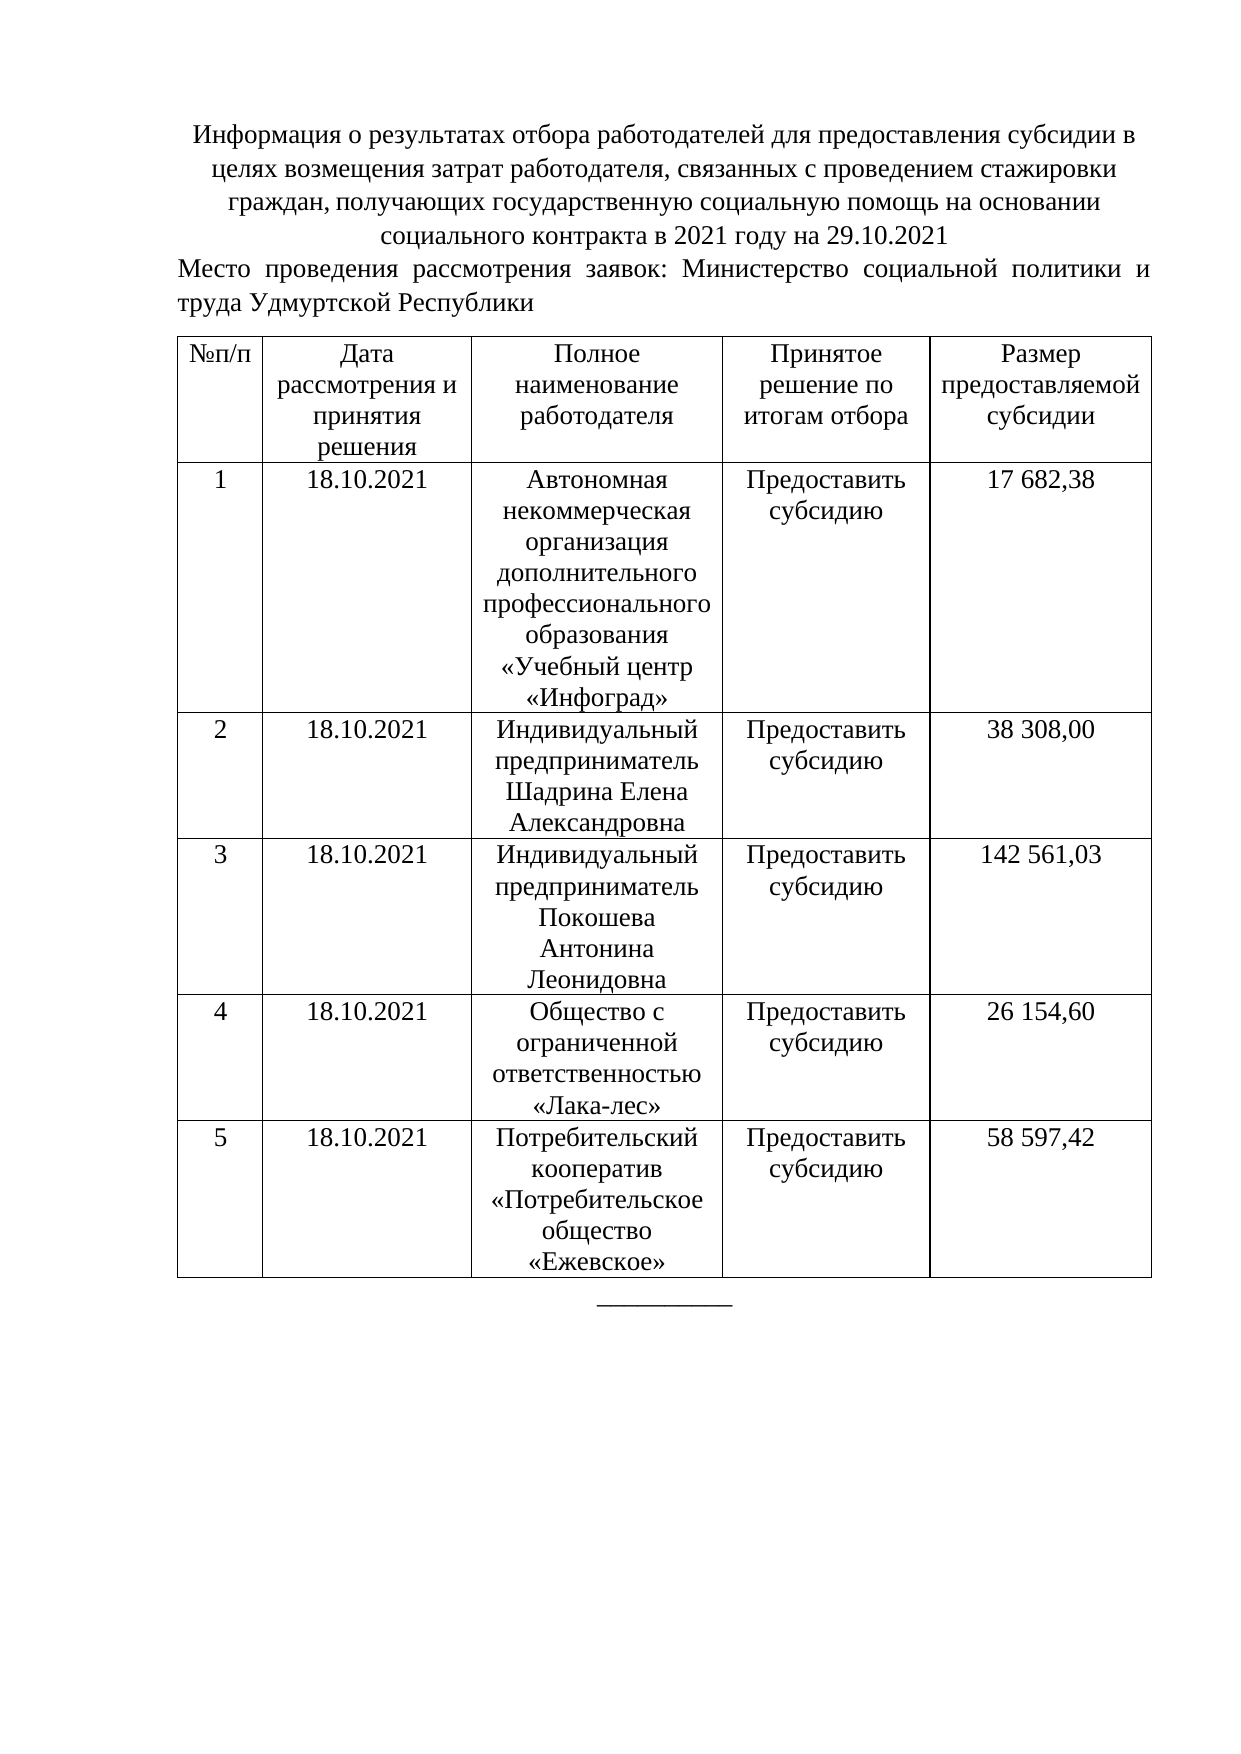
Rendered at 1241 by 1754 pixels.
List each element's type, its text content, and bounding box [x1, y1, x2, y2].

text Место проведения рассмотрения заявок: Министерство социальной политики и труда Удмуртской Республики [177, 252, 1152, 317]
table_cell 17 682,38 [931, 463, 1151, 712]
table_cell Предоставить субсидию [723, 713, 929, 837]
table_header №п/п [178, 337, 262, 462]
table_cell 18.10.2021 [263, 995, 471, 1120]
table_cell 142 561,03 [931, 839, 1151, 994]
table_cell Предоставить субсидию [723, 995, 929, 1120]
table_cell Индивидуальный предприниматель Покошева Антонина Леонидовна [472, 839, 722, 994]
table_header Дата рассмотрения и принятия решения [263, 337, 471, 462]
table_cell Индивидуальный предприниматель Шадрина Елена Александровна [472, 713, 722, 837]
text __________ [177, 1278, 1152, 1309]
table_cell Предоставить субсидию [723, 1121, 929, 1277]
table_cell 18.10.2021 [263, 713, 471, 837]
table_cell Автономная некоммерческая организация дополнительного профессионального образования «Учебный центр «Инфоград» [472, 463, 722, 712]
table_cell Общество с ограниченной ответственностью «Лака-лес» [472, 995, 722, 1120]
table_cell Предоставить субсидию [723, 839, 929, 994]
table_header Размер предоставляемой субсидии [931, 337, 1151, 462]
table_cell 26 154,60 [931, 995, 1151, 1120]
table_cell 18.10.2021 [263, 839, 471, 994]
table_header Принятое решение по итогам отбора [723, 337, 929, 462]
table_cell Предоставить субсидию [723, 463, 929, 712]
table_cell 3 [178, 839, 262, 994]
table_cell 5 [178, 1121, 262, 1277]
table_header Полное наименование работодателя [472, 337, 722, 462]
table_cell 2 [178, 713, 262, 837]
table_cell 58 597,42 [931, 1121, 1151, 1277]
table_cell 18.10.2021 [263, 1121, 471, 1277]
table_cell 4 [178, 995, 262, 1120]
text Информация о результатах отбора работодателей для предоставления субсидии в целях возмещения затрат работодателя, связанных с проведением стажировки граждан, получающих государственную социальную помощь на основании социального контракта в 2021 году на 29.10.2021 [177, 118, 1152, 250]
table_cell 18.10.2021 [263, 463, 471, 712]
table_cell Потребительский кооператив «Потребительское общество «Ежевское» [472, 1121, 722, 1277]
table_cell 38 308,00 [931, 713, 1151, 837]
table_cell 1 [178, 463, 262, 712]
